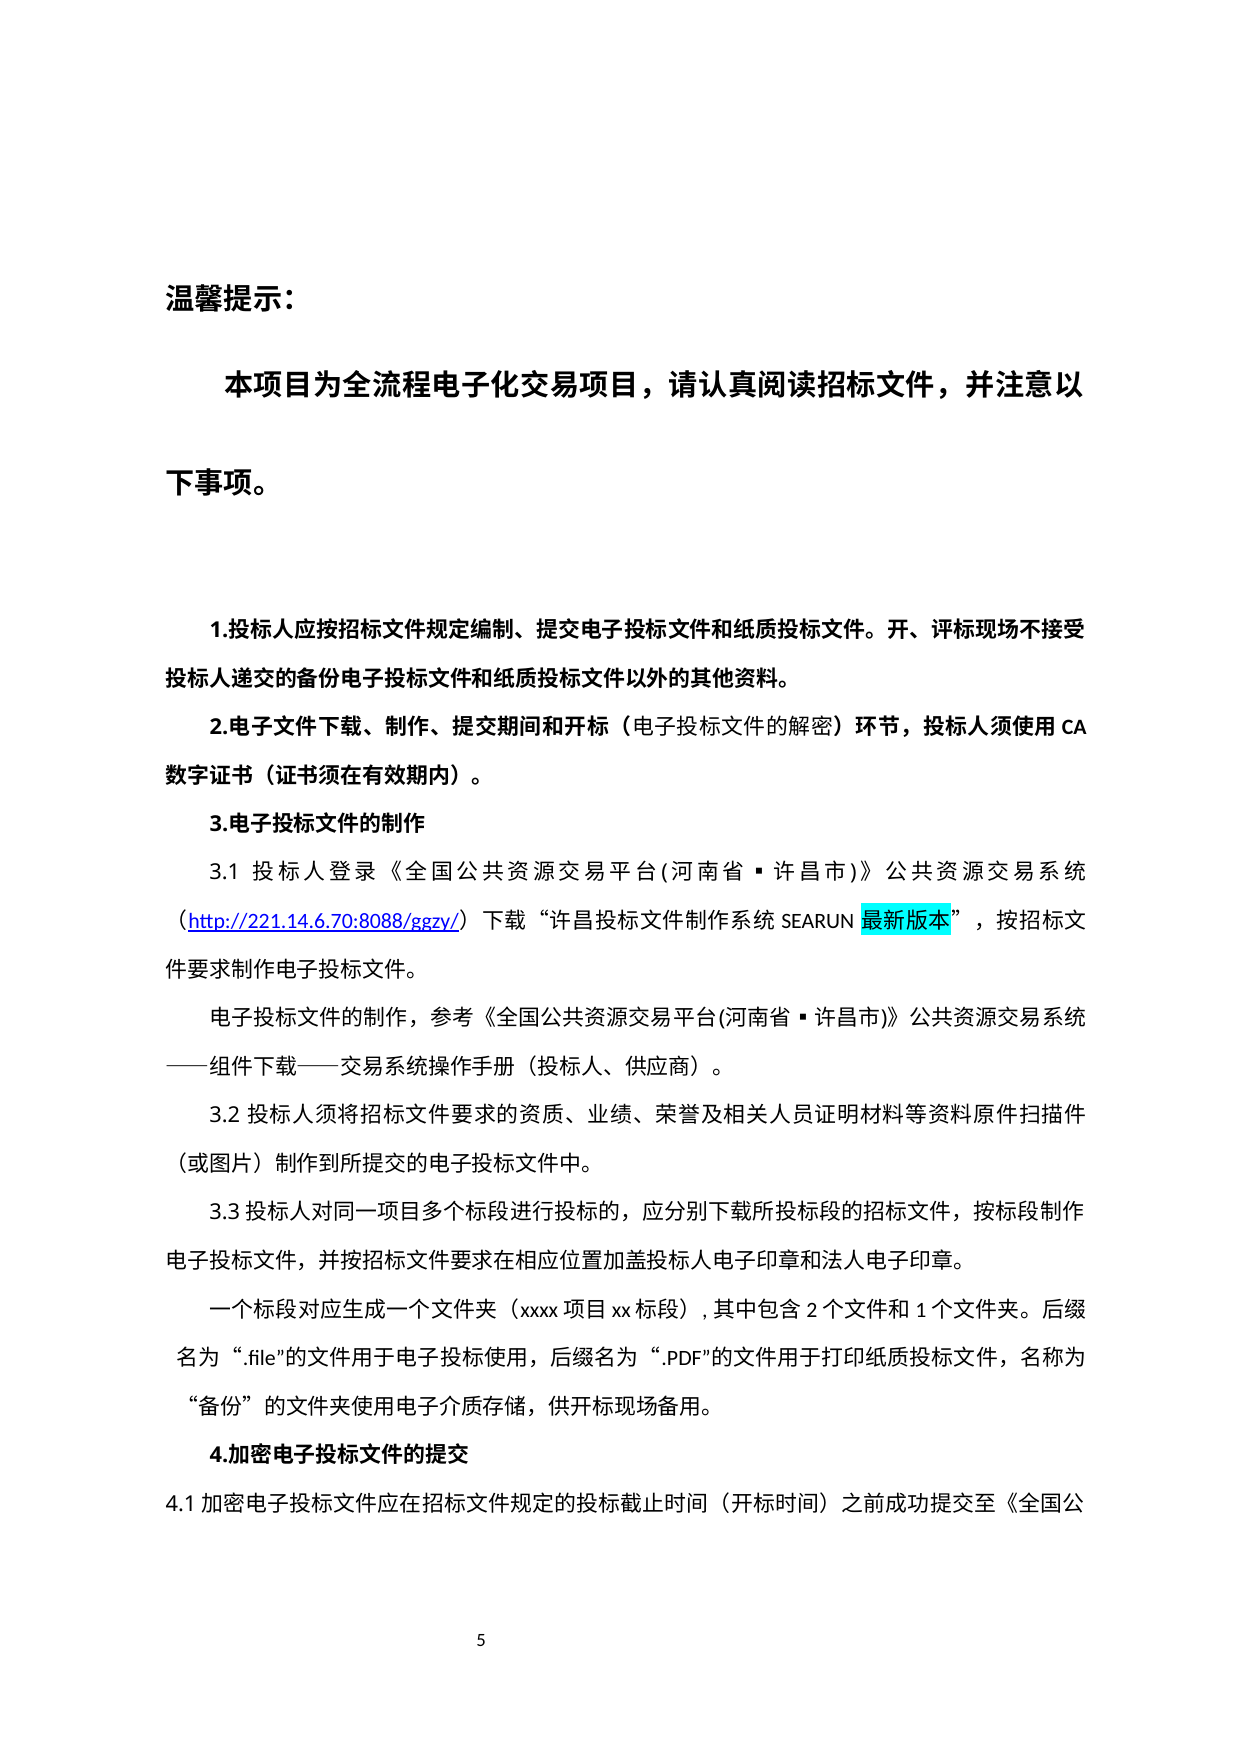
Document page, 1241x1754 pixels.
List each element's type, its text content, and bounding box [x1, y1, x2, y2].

text 4.加密电子投标文件的提交 [165, 1437, 1087, 1469]
text 一个标段对应生成一个文件夹（xxxx项目xx标段）, 其中包含2个文件和1个文件夹。后缀名为“.file”的文件用于电子投标使用，后缀名为“.PDF”的文件用于打印纸质投标文件，名称为“备份”的文件夹使用电子介质存储，供开标现场备用。 [176, 1291, 1087, 1421]
text 3.1 投标人登录《全国公共资源交易平台(河南省▪许昌市)》公共资源交易系统（http://221.14.6.70:8088/ggzy/）下载“许昌投标文件制作系统SEARUN 最新版本”，按招标文件要求制作电子投标文件。 [165, 854, 1087, 984]
text 3.电子投标文件的制作 [165, 806, 1087, 838]
text 1.投标人应按招标文件规定编制、提交电子投标文件和纸质投标文件。开、评标现场不接受投标人递交的备份电子投标文件和纸质投标文件以外的其他资料。 [165, 612, 1087, 693]
text 3.2 投标人须将招标文件要求的资质、业绩、荣誉及相关人员证明材料等资料原件扫描件（或图片）制作到所提交的电子投标文件中。 [165, 1097, 1087, 1178]
text 本项目为全流程电子化交易项目，请认真阅读招标文件，并注意以下事项。 [165, 350, 1087, 513]
text 电子投标文件的制作，参考《全国公共资源交易平台(河南省▪许昌市)》公共资源交易系统——组件下载——交易系统操作手册（投标人、供应商）。 [165, 1000, 1087, 1081]
text 3.3投标人对同一项目多个标段进行投标的，应分别下载所投标段的招标文件，按标段制作电子投标文件，并按招标文件要求在相应位置加盖投标人电子印章和法人电子印章。 [165, 1194, 1087, 1275]
text 2.电子文件下载、制作、提交期间和开标（电子投标文件的解密）环节，投标人须使用CA数字证书（证书须在有效期内）。 [165, 709, 1087, 790]
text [165, 1485, 1087, 1518]
text 温馨提示： [165, 264, 1087, 329]
